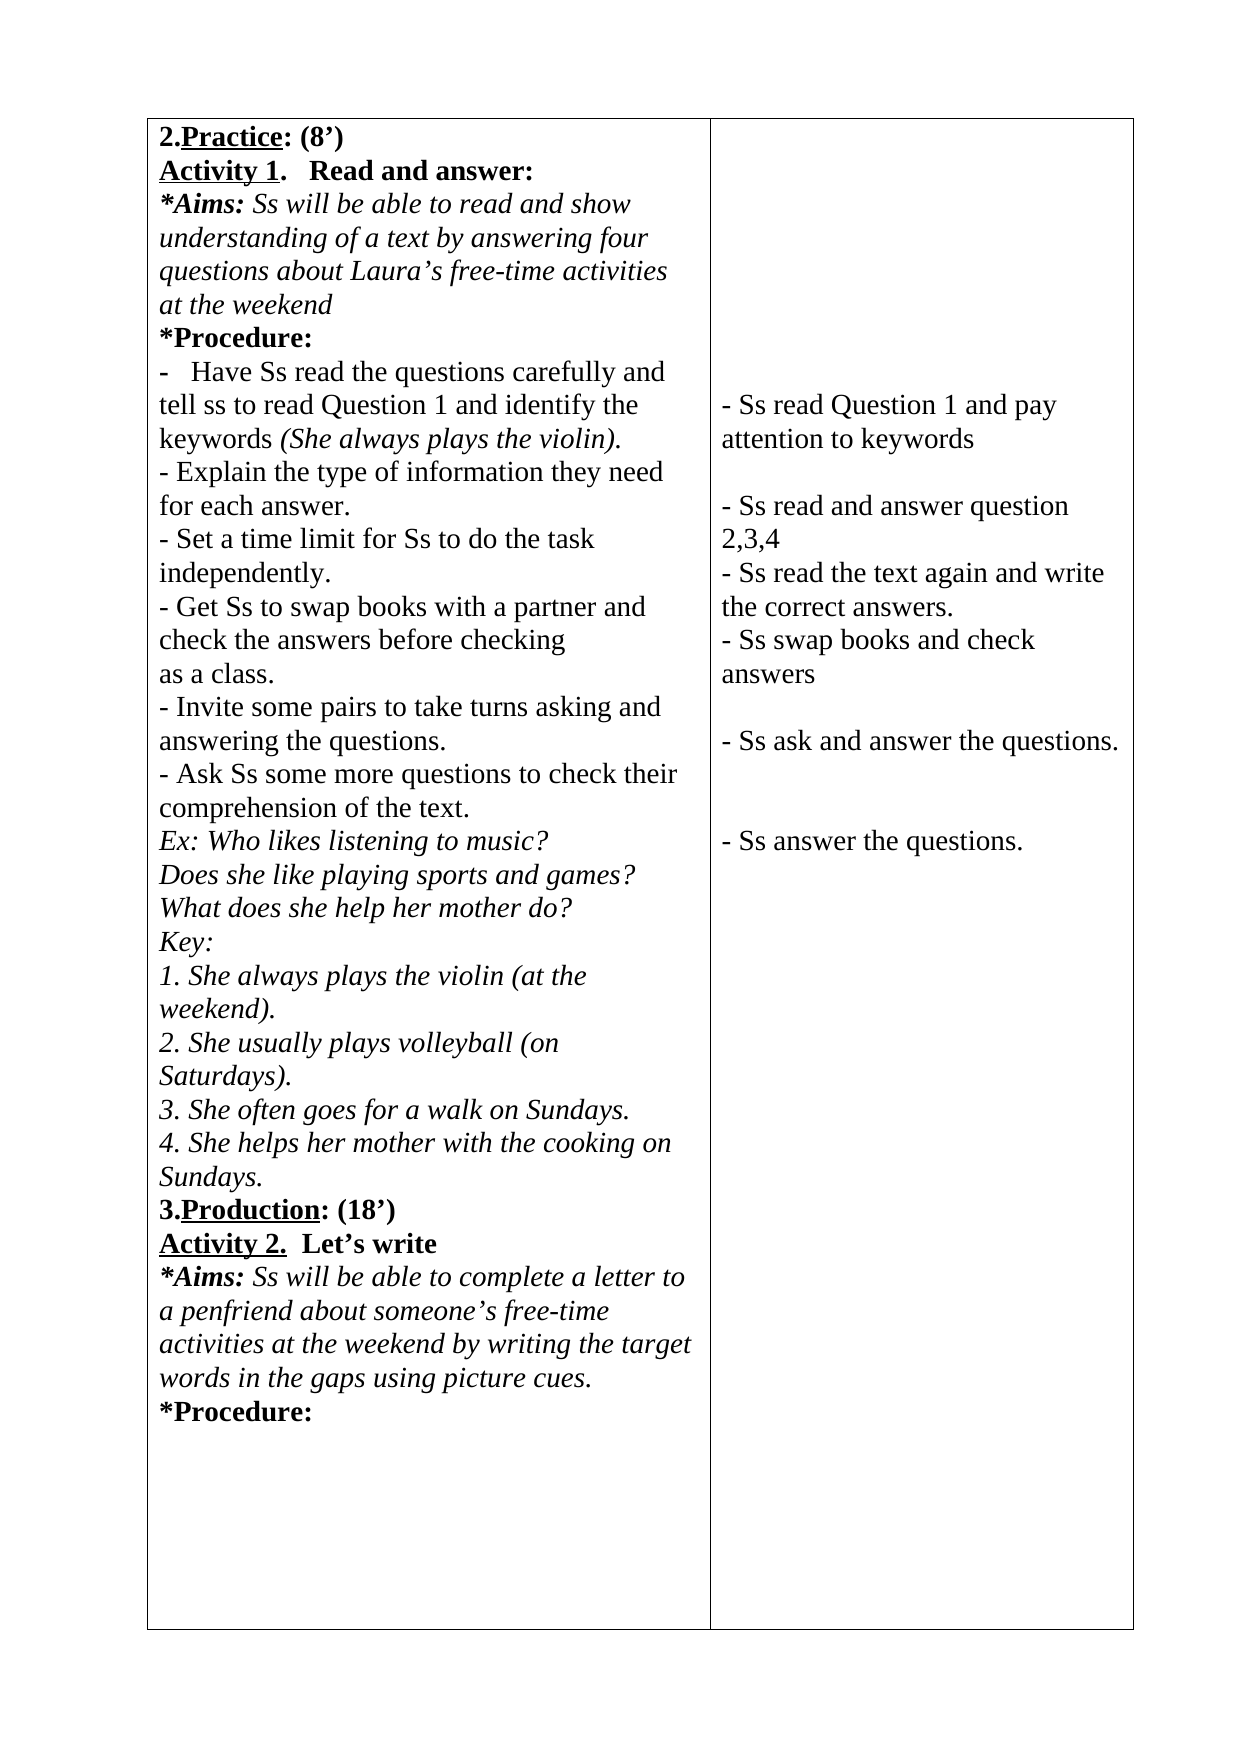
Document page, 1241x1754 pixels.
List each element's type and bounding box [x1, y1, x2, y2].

table_cell [711, 119, 1133, 1628]
table_cell [148, 119, 710, 1628]
